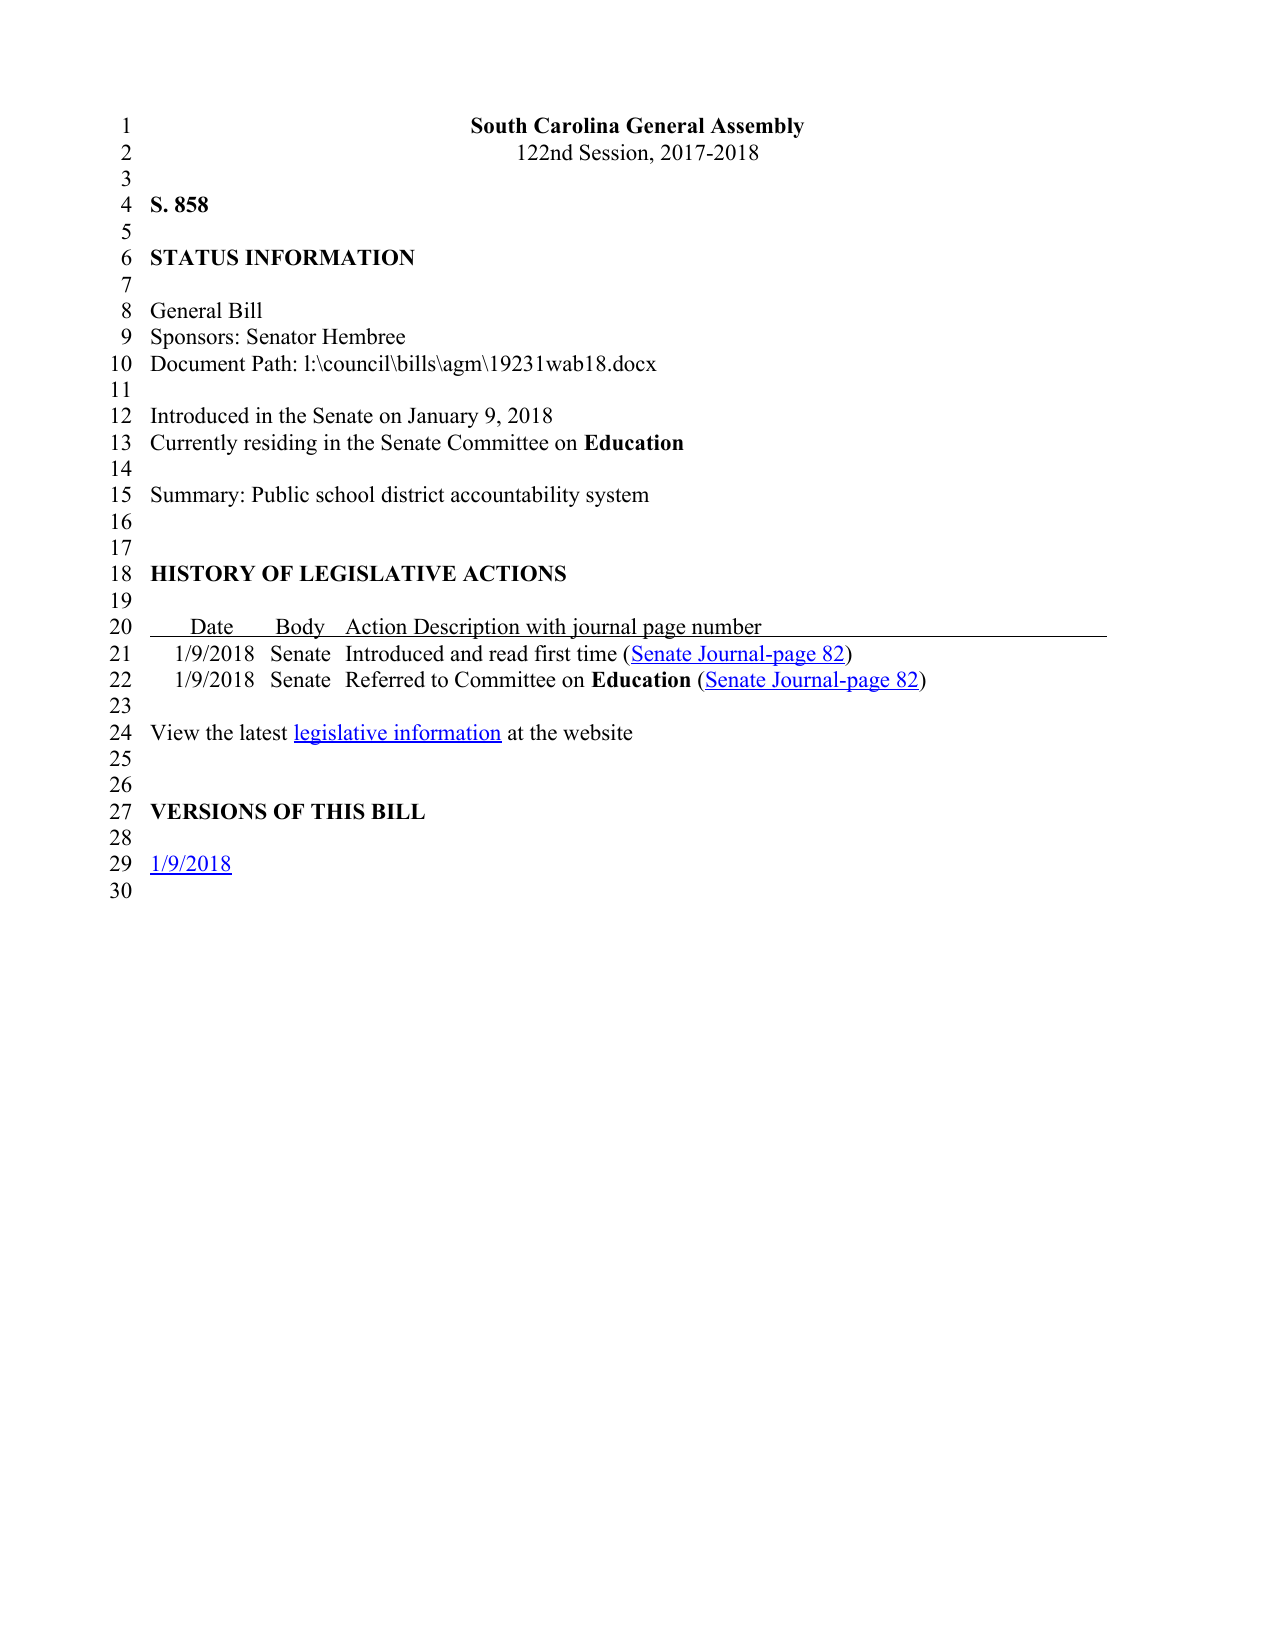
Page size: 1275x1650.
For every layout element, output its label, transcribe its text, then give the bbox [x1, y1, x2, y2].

text South Carolina General Assembly [150, 112, 1125, 139]
text VERSIONS OF THIS BILL [150, 798, 1125, 824]
text Introduced in the Senate on January 9, 2018 [150, 402, 1125, 429]
text General Bill [150, 297, 1125, 323]
text Date Body Action Description with journal page number [150, 613, 1125, 639]
text STATUS INFORMATION [150, 244, 1125, 271]
text Summary: Public school district accountability system [150, 481, 1125, 508]
text 122nd Session, 2017-2018 [150, 139, 1125, 165]
text 1/9/2018 Senate Referred to Committee on Education (Senate Journal-page 82) [150, 666, 1125, 692]
text HISTORY OF LEGISLATIVE ACTIONS [150, 561, 1125, 587]
text View the latest legislative information at the website [150, 719, 1125, 745]
text 1/9/2018 [150, 850, 1125, 877]
text Document Path: l:\council\bills\agm\19231wab18.docx [150, 350, 1125, 376]
text Currently residing in the Senate Committee on Education [150, 429, 1125, 455]
text S. 858 [150, 192, 1125, 218]
text Sponsors: Senator Hembree [150, 323, 1125, 350]
text 1/9/2018 Senate Introduced and read first time (Senate Journal-page 82) [150, 639, 1125, 666]
